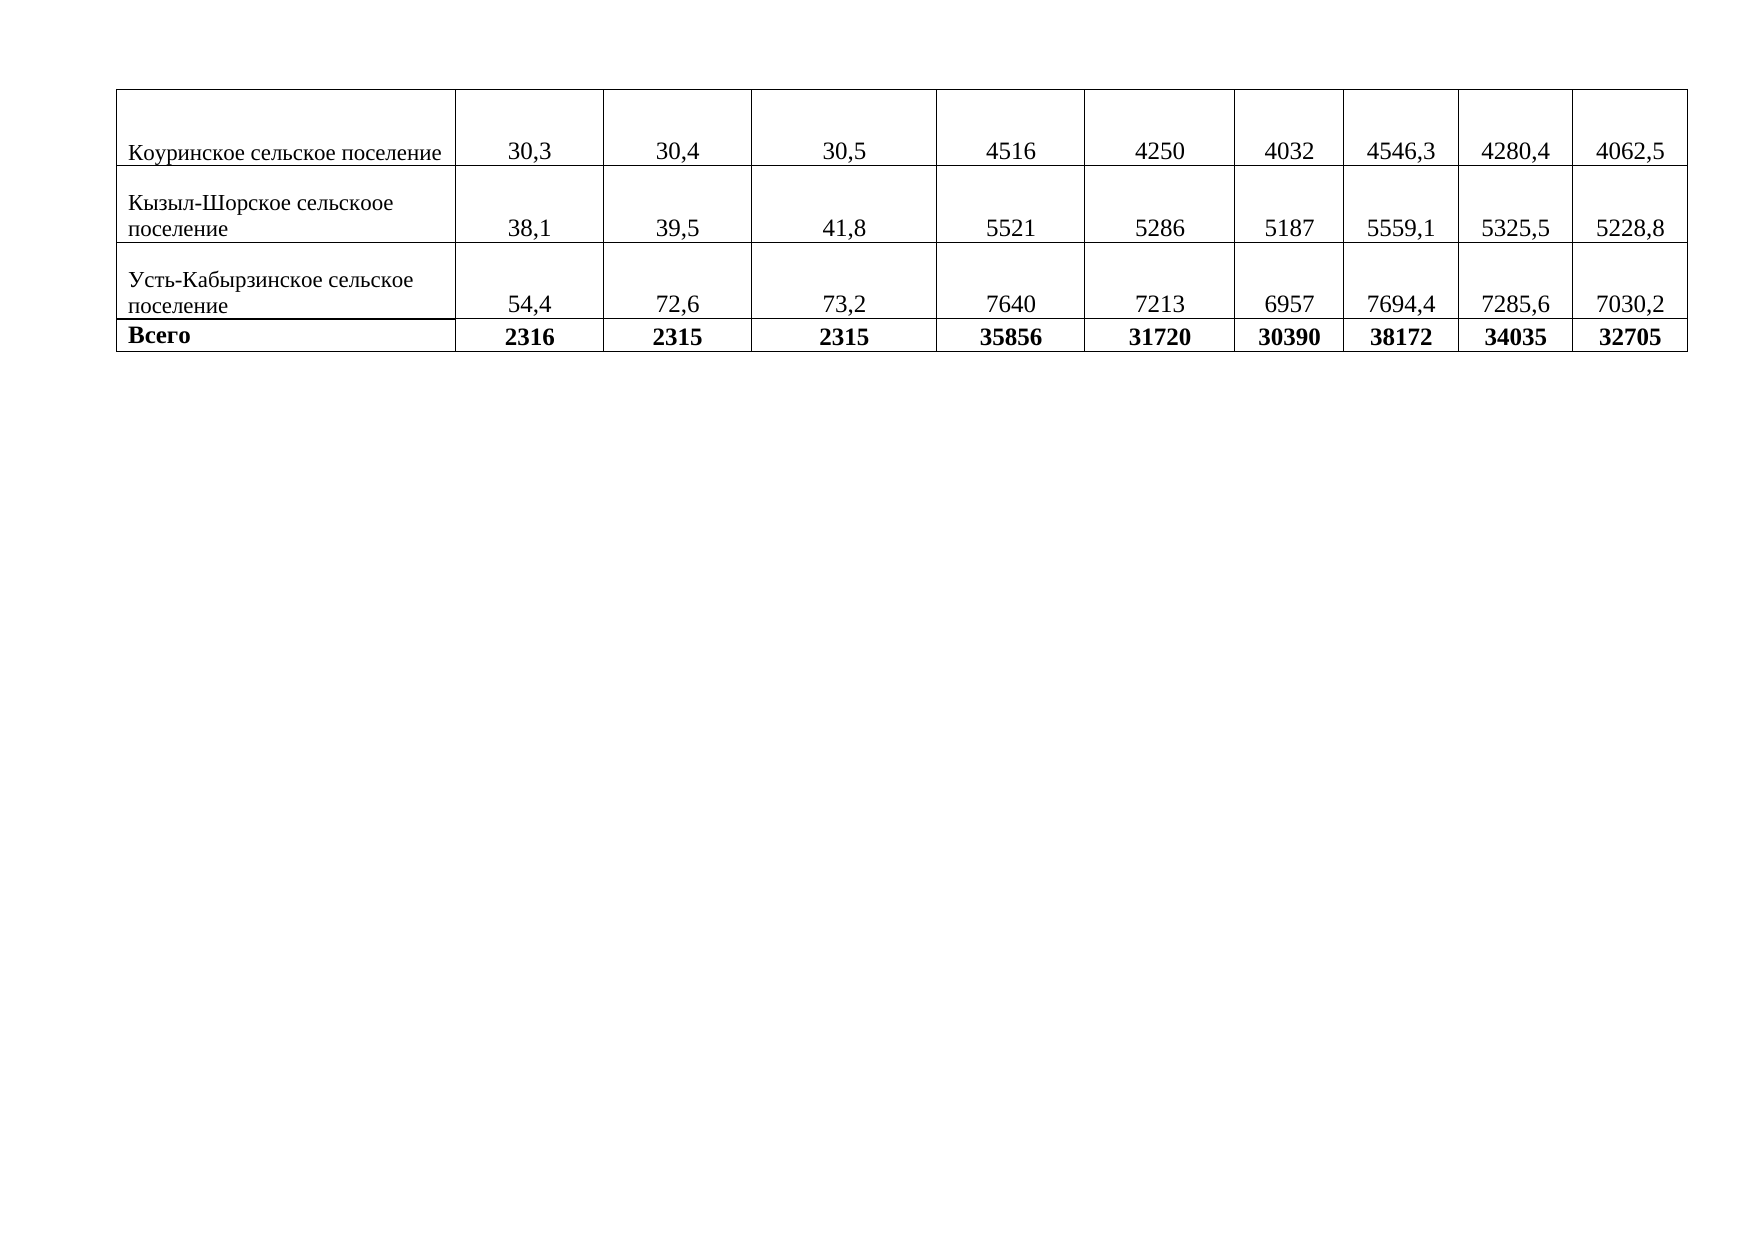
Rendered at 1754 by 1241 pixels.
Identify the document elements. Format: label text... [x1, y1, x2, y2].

table_cell 4062,5 [1573, 90, 1687, 165]
table_cell 30,5 [752, 90, 936, 165]
table_cell Кызыл-Шорское сельскоое поселение [117, 166, 455, 242]
table_cell 5228,8 [1573, 166, 1687, 242]
table_cell 39,5 [604, 166, 751, 242]
table_cell 7285,6 [1459, 243, 1572, 318]
table_cell Усть-Кабырзинское сельское поселение [117, 243, 455, 318]
table_cell 34035 [1459, 319, 1572, 351]
table_cell 2315 [604, 319, 751, 351]
table_cell 5286 [1085, 166, 1234, 242]
table_cell 7640 [937, 243, 1084, 318]
table_cell 4032 [1235, 90, 1343, 165]
table_cell Всего [117, 320, 455, 351]
table_cell 4546,3 [1344, 90, 1458, 165]
table_cell 38,1 [456, 166, 603, 242]
table_cell 30,3 [456, 90, 603, 165]
table_cell 4280,4 [1459, 90, 1572, 165]
table_cell 38172 [1344, 319, 1458, 351]
table_cell 35856 [937, 319, 1084, 351]
table_cell 5187 [1235, 166, 1343, 242]
table_cell 7213 [1085, 243, 1234, 318]
table_cell 41,8 [752, 166, 936, 242]
table_cell 2315 [752, 319, 936, 351]
table_cell 4516 [937, 90, 1084, 165]
table_cell 30,4 [604, 90, 751, 165]
table_cell Коуринское сельское поселение [117, 90, 455, 165]
table_cell 7030,2 [1573, 243, 1687, 318]
table_cell 2316 [456, 319, 603, 351]
table_cell 7694,4 [1344, 243, 1458, 318]
table_cell 5521 [937, 166, 1084, 242]
table_cell 4250 [1085, 90, 1234, 165]
table_cell 5325,5 [1459, 166, 1572, 242]
table_cell 5559,1 [1344, 166, 1458, 242]
table_cell 73,2 [752, 243, 936, 318]
table_cell 30390 [1235, 319, 1343, 351]
table_cell 72,6 [604, 243, 751, 318]
table_cell 54,4 [456, 243, 603, 318]
table_cell 32705 [1573, 319, 1687, 351]
table_cell 31720 [1085, 319, 1234, 351]
table_cell 6957 [1235, 243, 1343, 318]
